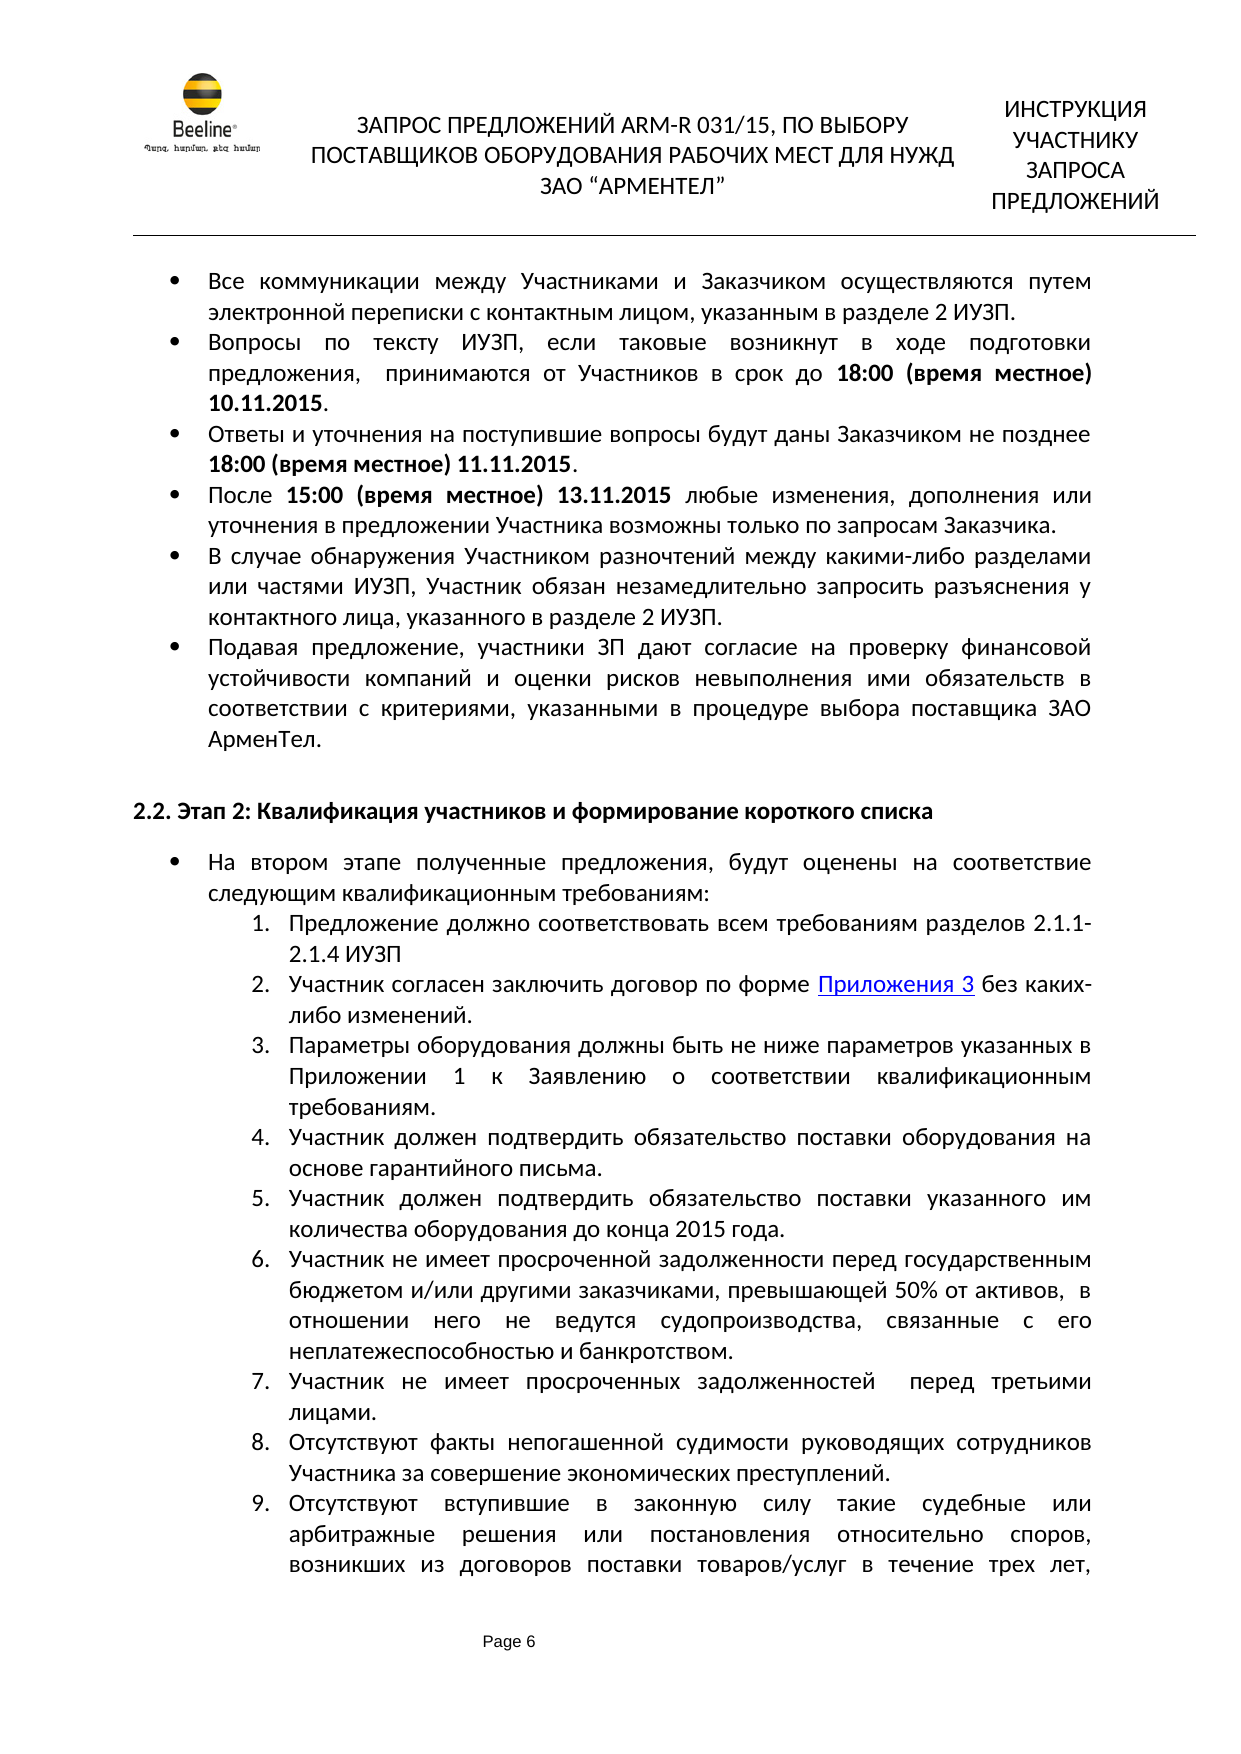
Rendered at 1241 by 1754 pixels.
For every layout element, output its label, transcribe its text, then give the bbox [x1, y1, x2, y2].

list На втором этапе полученные предложения, будут оценены на соответствие следующим квалификационным требованиям: [170, 846, 1092, 907]
list Вопросы по тексту ИУЗП, если таковые возникнут в ходе подготовки предложения, принимаются от Участников в срок до 18:00 (время местное) 10.11.2015. [170, 326, 1092, 418]
list Отсутствуют факты непогашенной судимости руководящих сотрудников Участника за совершение экономических преступлений. [251, 1426, 1092, 1487]
picture [144, 73, 260, 152]
list Все коммуникации между Участниками и Заказчиком осуществляются путем электронной переписки с контактным лицом, указанным в разделе 2 ИУЗП. [170, 265, 1092, 326]
list Участник не имеет просроченной задолженности перед государственным бюджетом и/или другими заказчиками, превышающей 50% от активов, в отношении него не ведутся судопроизводства, связанные с его неплатежеспособностью и банкротством. [251, 1243, 1092, 1365]
list После 15:00 (время местное) 13.11.2015 любые изменения, дополнения или уточнения в предложении Участника возможны только по запросам Заказчика. [170, 479, 1092, 540]
list Параметры оборудования должны быть не ниже параметров указанных в Приложении 1 к Заявлению о соответствии квалификационным требованиям. [251, 1029, 1092, 1121]
text 2.2. Этап 2: Квалификация участников и формирование короткого списка [133, 795, 1092, 826]
list Участник должен подтвердить обязательство поставки указанного им количества оборудования до конца 2015 года. [251, 1182, 1092, 1243]
list В случае обнаружения Участником разночтений между какими-либо разделами или частями ИУЗП, Участник обязан незамедлительно запросить разъяснения у контактного лица, указанного в разделе 2 ИУЗП. [170, 540, 1092, 631]
list Ответы и уточнения на поступившие вопросы будут даны Заказчиком не позднее 18:00 (время местное) 11.11.2015. [170, 418, 1092, 479]
list Участник не имеет просроченных задолженностей перед третьими лицами. [251, 1365, 1092, 1426]
list Участник согласен заключить договор по форме Приложения 3 без каких-либо изменений. [251, 968, 1092, 1029]
list Подавая предложение, участники ЗП дают согласие на проверку финансовой устойчивости компаний и оценки рисков невыполнения ими обязательств в соответствии с критериями, указанными в процедуре выбора поставщика ЗАО АрменТел. [170, 631, 1092, 753]
list Предложение должно соответствовать всем требованиям разделов 2.1.1-2.1.4 ИУЗП [251, 907, 1092, 968]
list Участник должен подтвердить обязательство поставки оборудования на основе гарантийного письма. [251, 1121, 1092, 1182]
